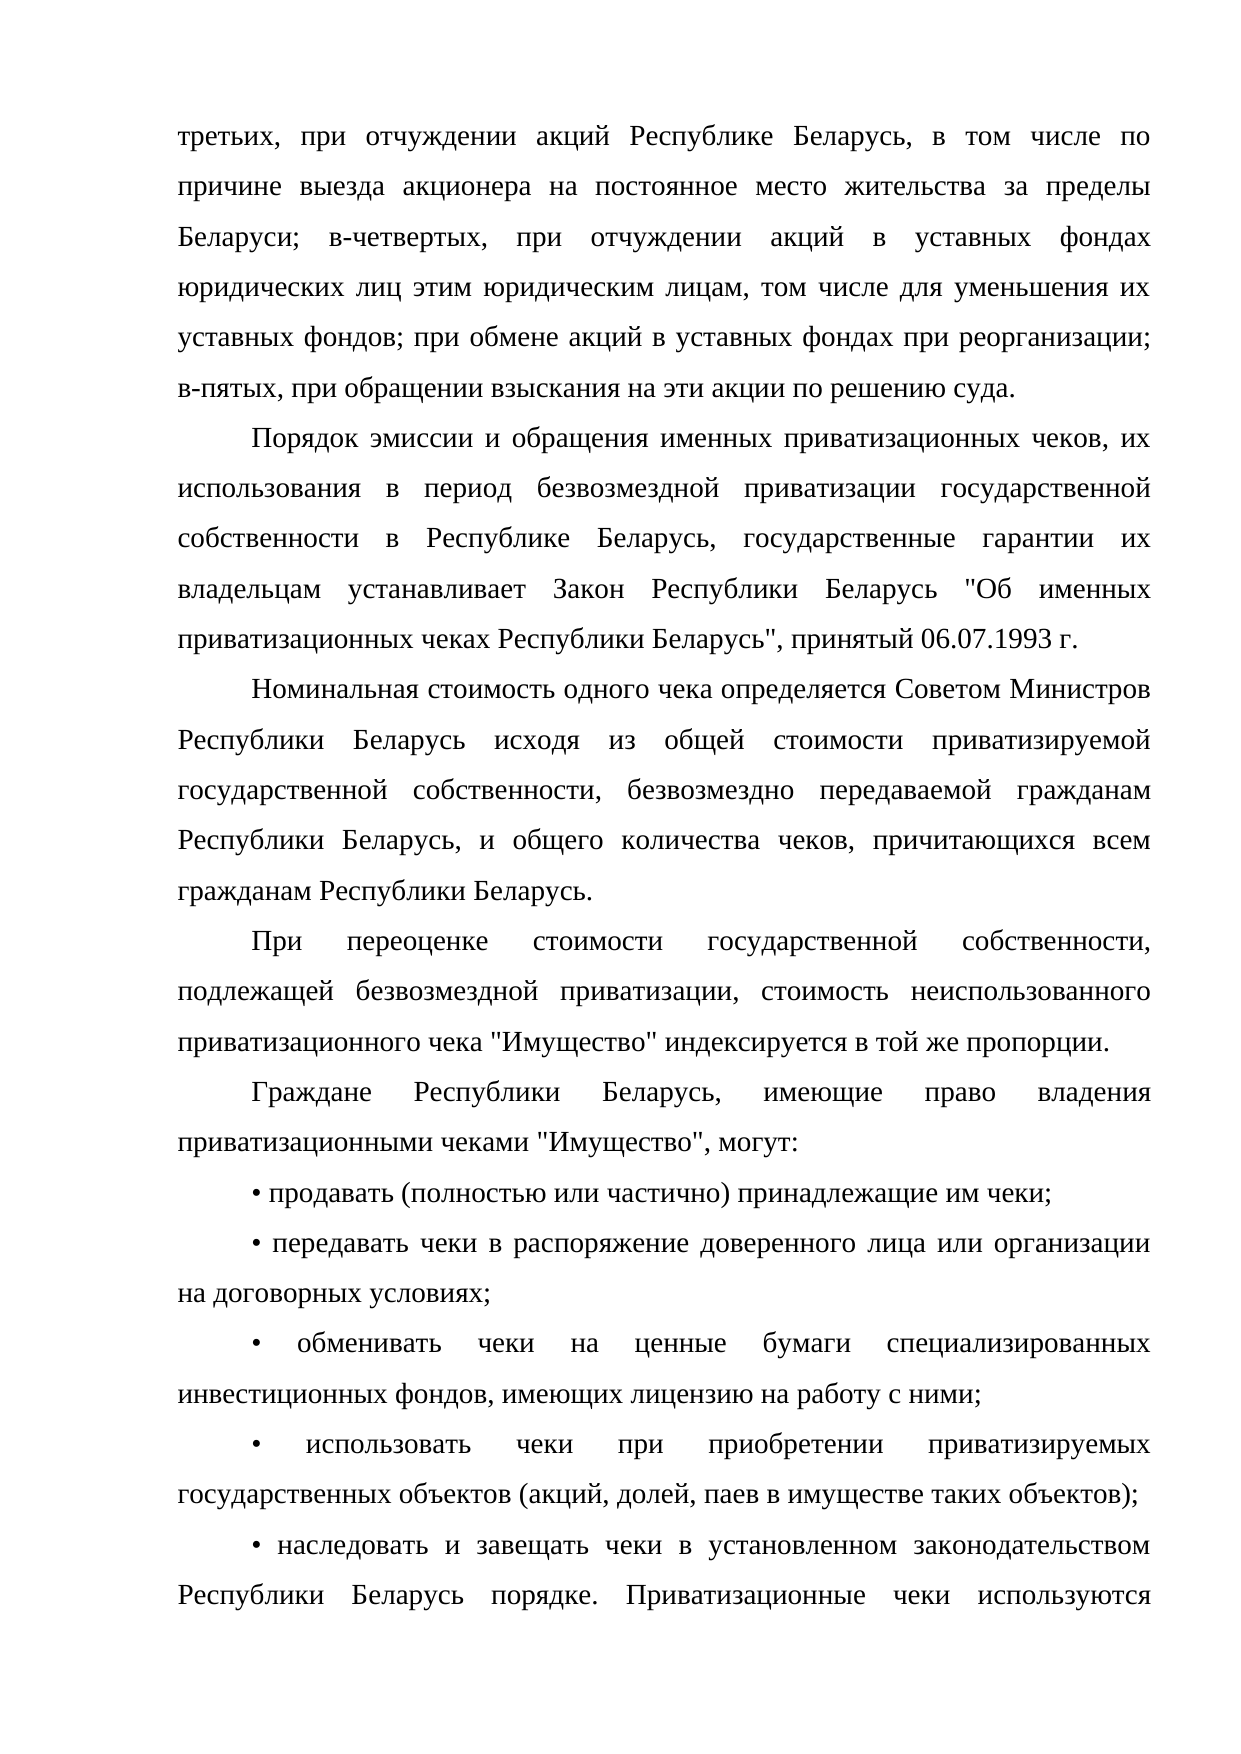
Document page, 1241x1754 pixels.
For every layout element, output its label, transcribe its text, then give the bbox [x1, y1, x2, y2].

text • передавать чеки в распоряжение доверенного лица или организации на договорных условиях; [177, 1225, 1152, 1309]
text При переоценке стоимости государственной собственности, подлежащей безвозмездной приватизации, стоимость неиспользованного приватизационного чека "Имущество" индексируется в той же пропорции. [177, 923, 1152, 1057]
text • обменивать чеки на ценные бумаги специализированных инвестиционных фондов, имеющих лицензию на работу с ними; [177, 1326, 1152, 1409]
text • использовать чеки при приобретении приватизируемых государственных объектов (акций, долей, паев в имуществе таких объектов); [177, 1426, 1152, 1510]
text Номинальная стоимость одного чека определяется Советом Министров Республики Беларусь исходя из общей стоимости приватизируемой государственной собственности, безвозмездно передаваемой гражданам Республики Беларусь, и общего количества чеков, причитающихся всем гражданам Республики Беларусь. [177, 672, 1152, 906]
text Граждане Республики Беларусь, имеющие право владения приватизационными чеками "Имущество", могут: [177, 1074, 1152, 1158]
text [177, 118, 1152, 403]
text • продавать (полностью или частично) принадлежащие им чеки; [177, 1175, 1152, 1208]
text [177, 1527, 1152, 1611]
text Порядок эмиссии и обращения именных приватизационных чеков, их использования в период безвозмездной приватизации государственной собственности в Республике Беларусь, государственные гарантии их владельцам устанавливает Закон Республики Беларусь "Об именных приватизационных чеках Республики Беларусь", принятый 06.07.1993 г. [177, 420, 1152, 655]
